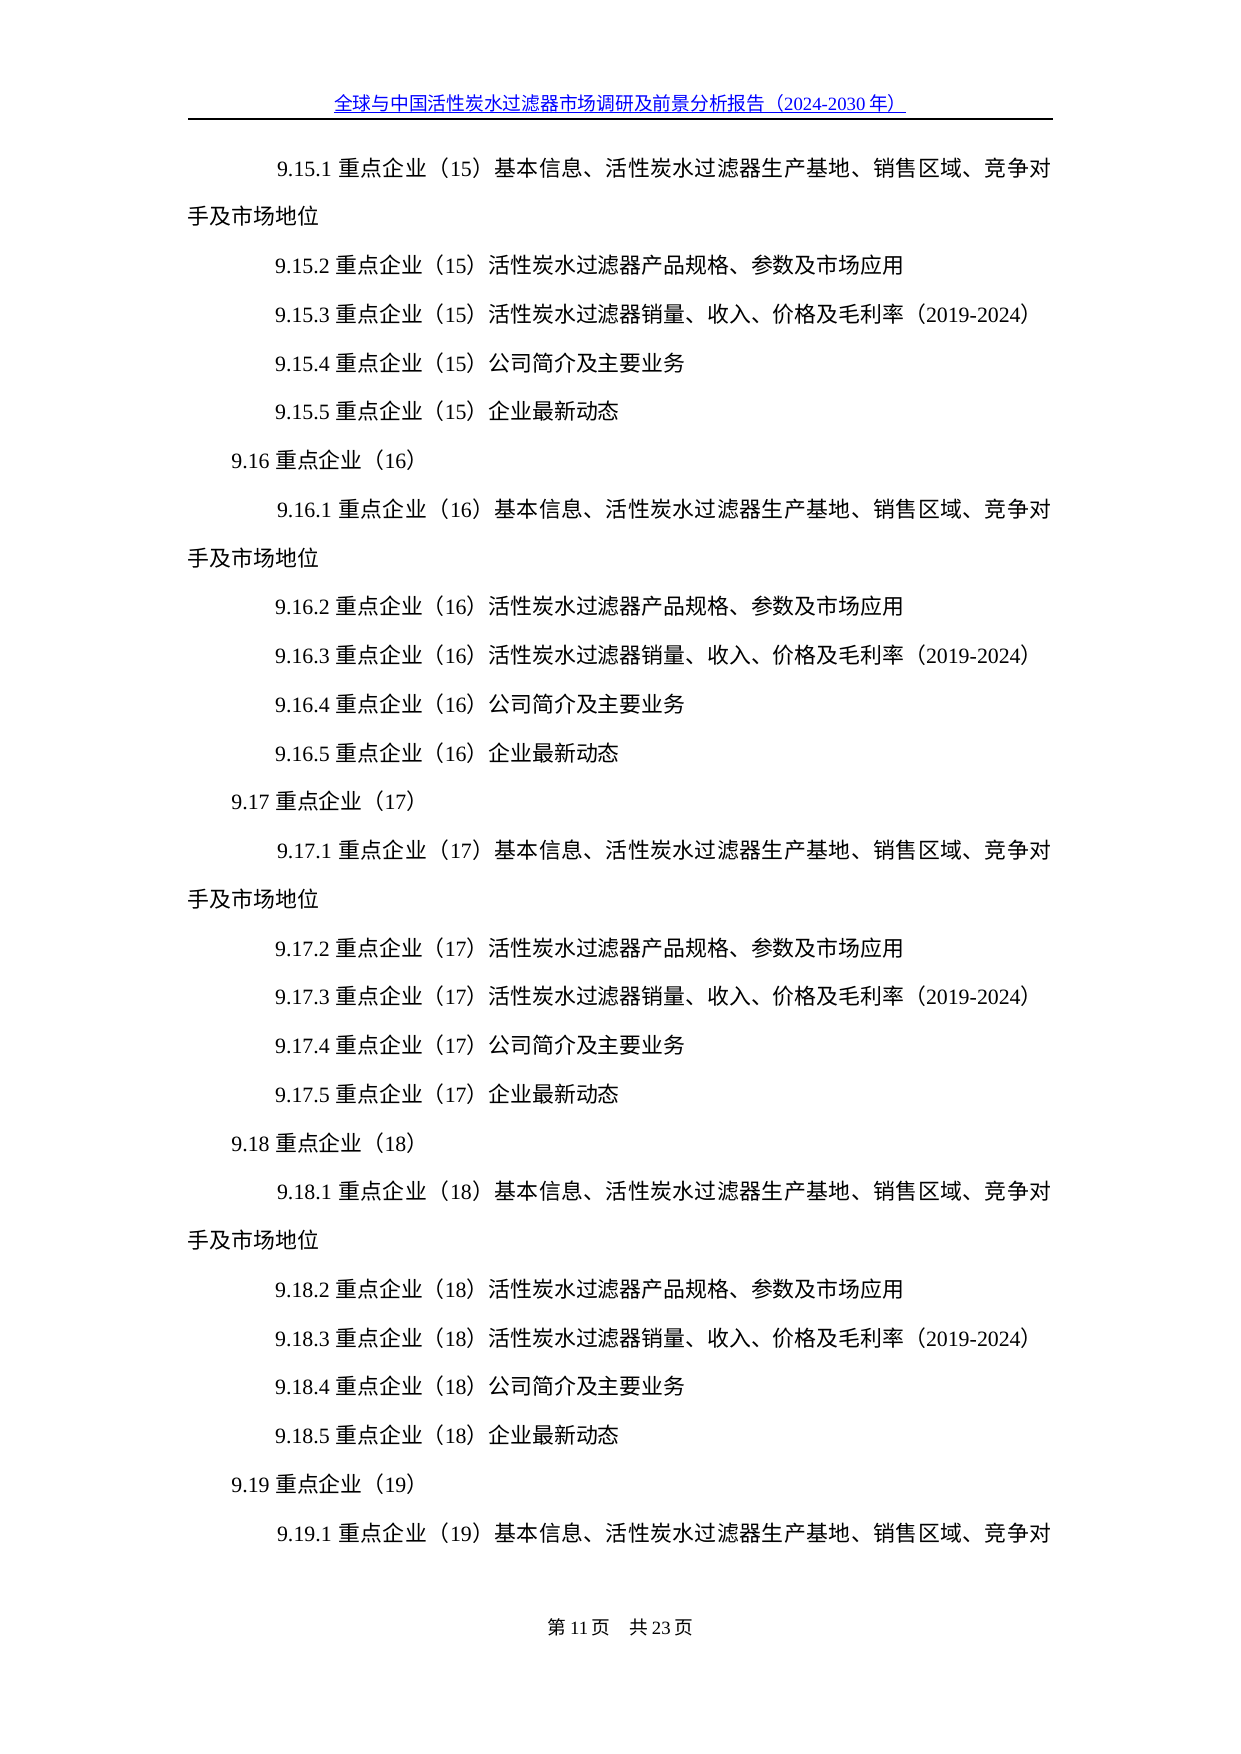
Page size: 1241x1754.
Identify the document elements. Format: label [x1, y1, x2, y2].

text [187, 150, 1053, 1548]
